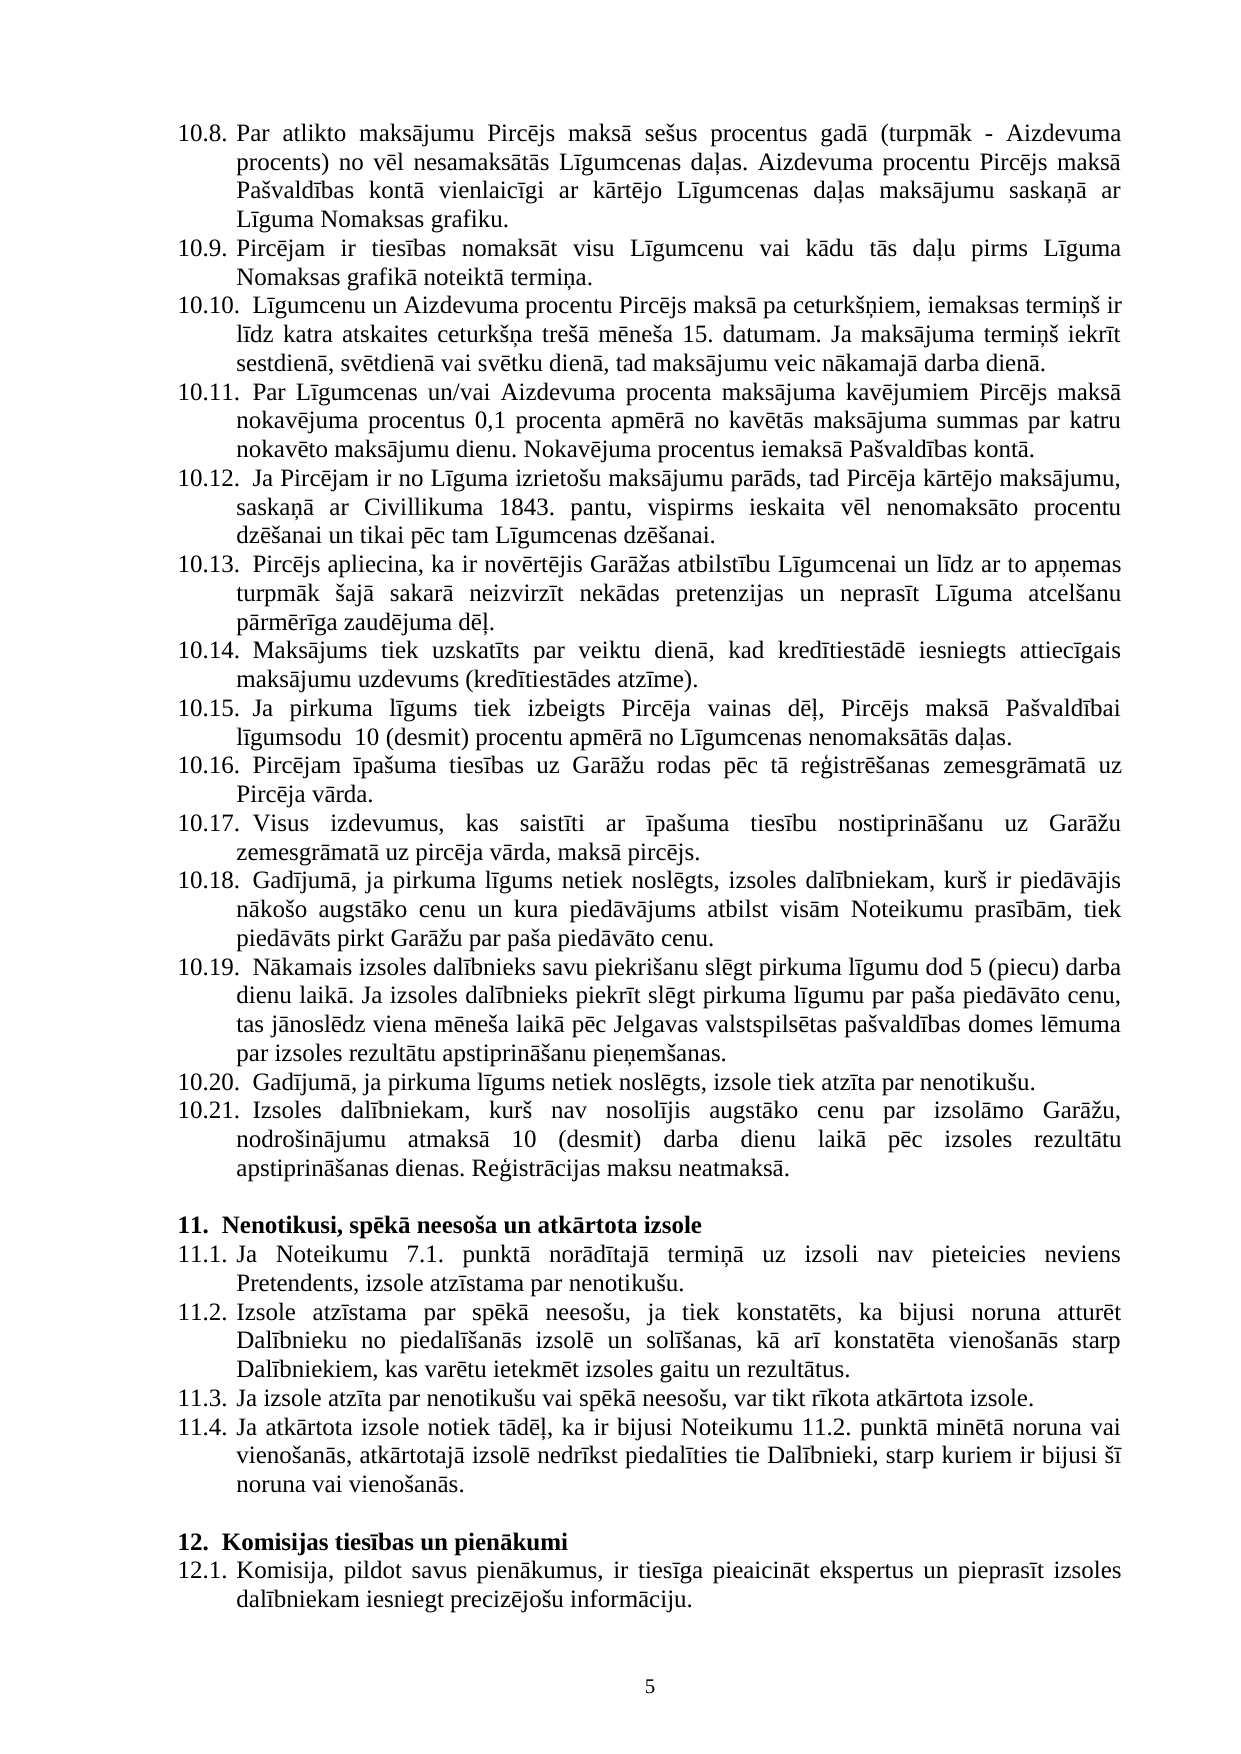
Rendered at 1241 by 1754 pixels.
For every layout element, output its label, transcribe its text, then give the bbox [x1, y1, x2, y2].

title Ja Noteikumu 7.1. punktā norādītajā termiņā uz izsoli nav pieteicies neviens Pretendents, izsole atzīstama par nenotikušu. [177, 1239, 1122, 1297]
title Komisijas tiesības un pienākumi [177, 1527, 1122, 1556]
list Pircējam īpašuma tiesības uz Garāžu rodas pēc tā reģistrēšanas zemesgrāmatā uz Pircēja vārda. [177, 751, 1122, 808]
title Maksājums tiek uzskatīts par veiktu dienā, kad kredītiestādē iesniegts attiecīgais maksājumu uzdevums (kredītiestādes atzīme). [177, 636, 1122, 693]
title Par atlikto maksājumu Pircējs maksā sešus procentus gadā (turpmāk - Aizdevuma procents) no vēl nesamaksātās Līgumcenas daļas. Aizdevuma procentu Pircējs maksā Pašvaldības kontā vienlaicīgi ar kārtējo Līgumcenas daļas maksājumu saskaņā ar Līguma Nomaksas grafiku. [177, 118, 1122, 233]
title Līgumcenu un Aizdevuma procentu Pircējs maksā pa ceturkšņiem, iemaksas termiņš ir līdz katra atskaites ceturkšņa trešā mēneša 15. datumam. Ja maksājuma termiņš iekrīt sestdienā, svētdienā vai svētku dienā, tad maksājumu veic nākamajā darba dienā. [177, 291, 1122, 377]
title Par Līgumcenas un/vai Aizdevuma procenta maksājuma kavējumiem Pircējs maksā nokavējuma procentus 0,1 procenta apmērā no kavētās maksājuma summas par katru nokavēto maksājumu dienu. Nokavējuma procentus iemaksā Pašvaldības kontā. [177, 377, 1122, 463]
title Gadījumā, ja pirkuma līgums netiek noslēgts, izsole tiek atzīta par nenotikušu. [177, 1067, 1122, 1096]
list Ja pirkuma līgums tiek izbeigts Pircēja vainas dēļ, Pircējs maksā Pašvaldībai līgumsodu 10 (desmit) procentu apmērā no Līgumcenas nenomaksātās daļas. [177, 693, 1122, 751]
title Gadījumā, ja pirkuma līgums netiek noslēgts, izsoles dalībniekam, kurš ir piedāvājis nākošo augstāko cenu un kura piedāvājums atbilst visām Noteikumu prasībām, tiek piedāvāts pirkt Garāžu par paša piedāvāto cenu. [177, 866, 1122, 952]
title Izsoles dalībniekam, kurš nav nosolījis augstāko cenu par izsolāmo Garāžu, nodrošinājumu atmaksā 10 (desmit) darba dienu laikā pēc izsoles rezultātu apstiprināšanas dienas. Reģistrācijas maksu neatmaksā. [177, 1096, 1122, 1182]
title Nākamais izsoles dalībnieks savu piekrišanu slēgt pirkuma līgumu dod 5 (piecu) darba dienu laikā. Ja izsoles dalībnieks piekrīt slēgt pirkuma līgumu par paša piedāvāto cenu, tas jānoslēdz viena mēneša laikā pēc Jelgavas valstspilsētas pašvaldības domes lēmuma par izsoles rezultātu apstiprināšanu pieņemšanas. [177, 952, 1122, 1067]
title Ja atkārtota izsole notiek tādēļ, ka ir bijusi Noteikumu 11.2. punktā minētā noruna vai vienošanās, atkārtotajā izsolē nedrīkst piedalīties tie Dalībnieki, starp kuriem ir bijusi šī noruna vai vienošanās. [177, 1412, 1122, 1498]
title Ja izsole atzīta par nenotikušu vai spēkā neesošu, var tikt rīkota atkārtota izsole. [177, 1383, 1122, 1412]
title Komisija, pildot savus pienākumus, ir tiesīga pieaicināt ekspertus un pieprasīt izsoles dalībniekam iesniegt precizējošu informāciju. [177, 1556, 1122, 1613]
title Pircējam ir tiesības nomaksāt visu Līgumcenu vai kādu tās daļu pirms Līguma Nomaksas grafikā noteiktā termiņa. [177, 233, 1122, 291]
title Ja Pircējam ir no Līguma izrietošu maksājumu parāds, tad Pircēja kārtējo maksājumu, saskaņā ar Civillikuma 1843. pantu, vispirms ieskaita vēl nenomaksāto procentu dzēšanai un tikai pēc tam Līgumcenas dzēšanai. [177, 463, 1122, 549]
title Nenotikusi, spēkā neesoša un atkārtota izsole [177, 1211, 1122, 1239]
list Visus izdevumus, kas saistīti ar īpašuma tiesību nostiprināšanu uz Garāžu zemesgrāmatā uz pircēja vārda, maksā pircējs. [177, 808, 1122, 866]
title Pircējs apliecina, ka ir novērtējis Garāžas atbilstību Līgumcenai un līdz ar to apņemas turpmāk šajā sakarā neizvirzīt nekādas pretenzijas un neprasīt Līguma atcelšanu pārmērīga zaudējuma dēļ. [177, 549, 1122, 636]
title Izsole atzīstama par spēkā neesošu, ja tiek konstatēts, ka bijusi noruna atturēt Dalībnieku no piedalīšanās izsolē un solīšanas, kā arī konstatēta vienošanās starp Dalībniekiem, kas varētu ietekmēt izsoles gaitu un rezultātus. [177, 1297, 1122, 1383]
